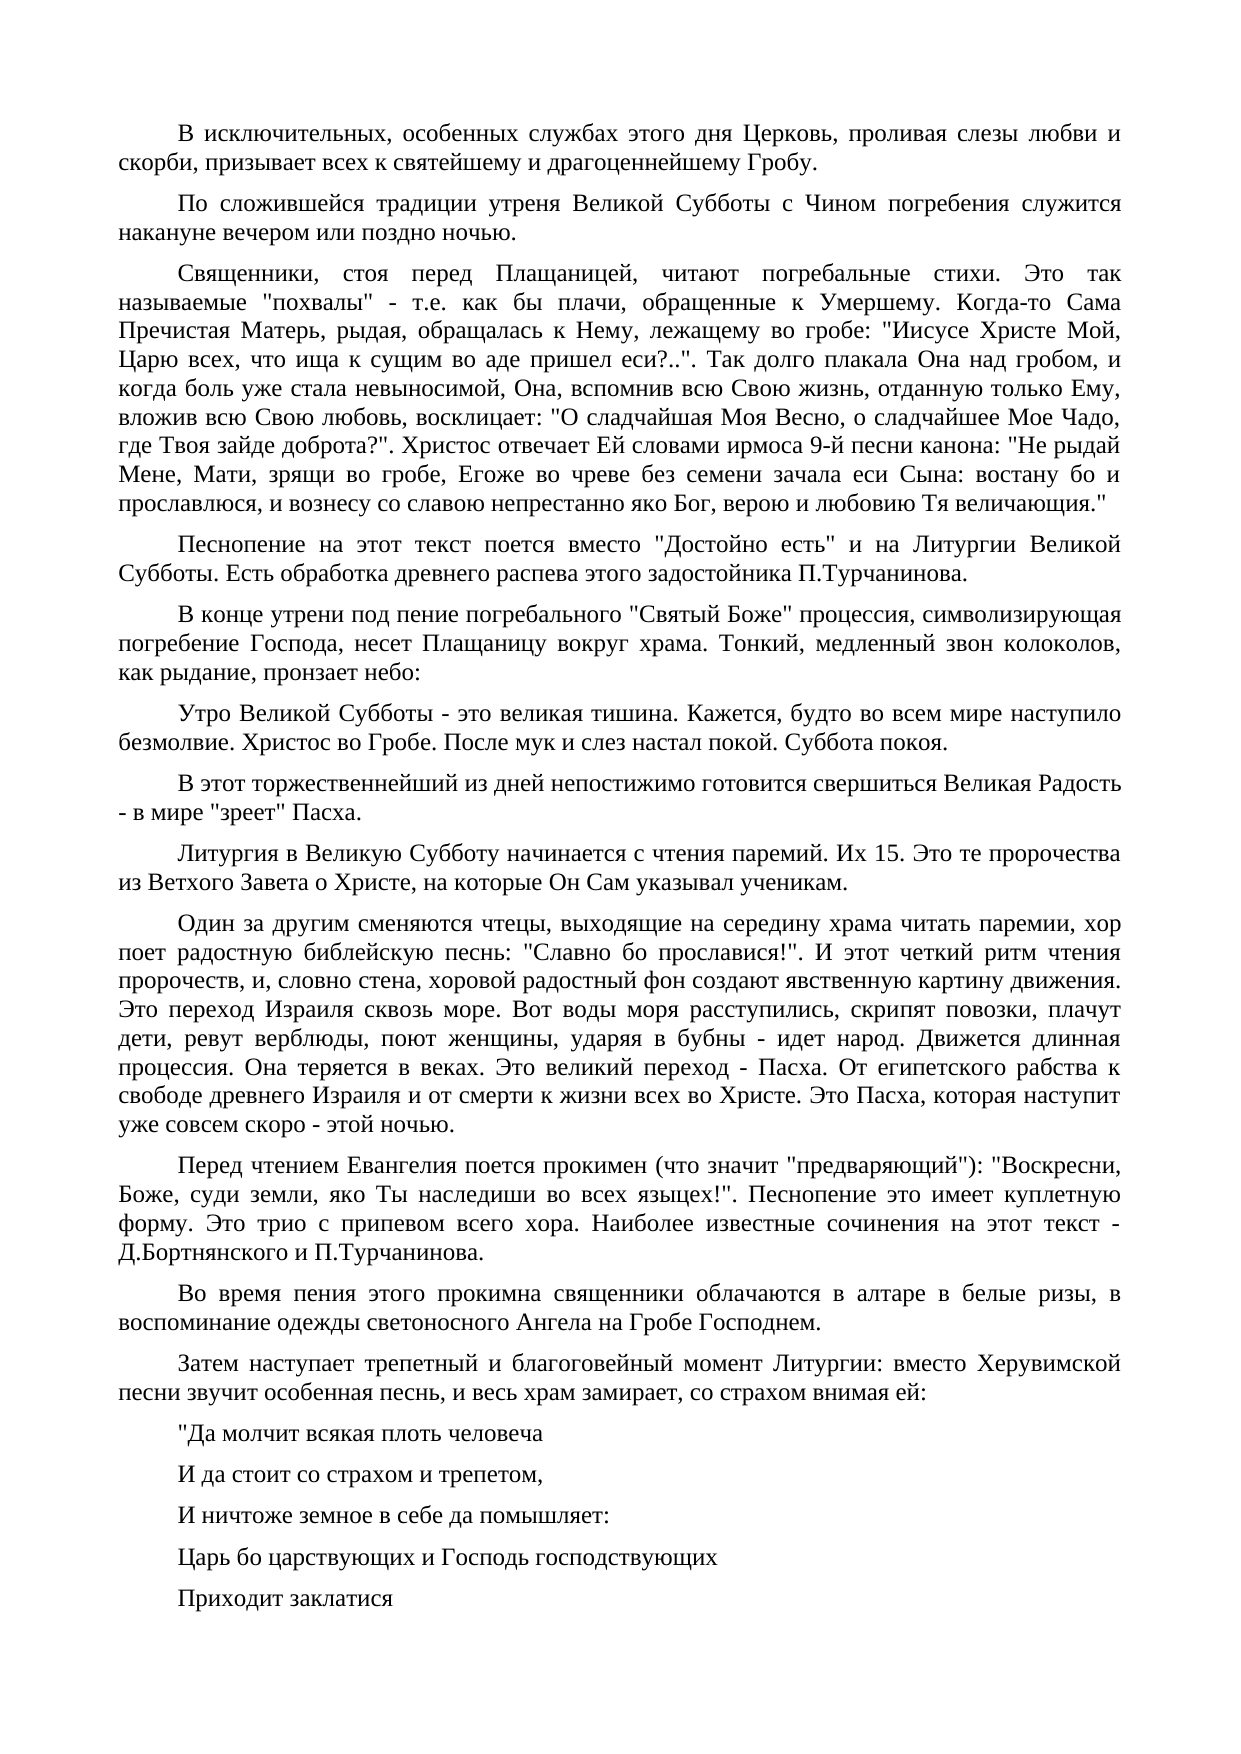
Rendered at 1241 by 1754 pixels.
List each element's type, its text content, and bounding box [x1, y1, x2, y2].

text И ничтоже земное в себе да помышляет: [118, 1501, 1122, 1529]
text Песнопение на этот текст поется вместо "Достойно есть" и на Литургии Великой Субботы. Есть обработка древнего распева этого задостойника П.Турчанинова. [118, 529, 1122, 587]
text Царь бо царствующих и Господь господствующих [118, 1542, 1122, 1571]
text И да стоит со страхом и трепетом, [118, 1459, 1122, 1488]
text Один за другим сменяются чтецы, выходящие на середину храма читать паремии, хор поет радостную библейскую песнь: "Славно бо прославися!". И этот четкий ритм чтения пророчеств, и, словно стена, хоровой радостный фон создают явственную картину движения. Это переход Израиля сквозь море. Вот воды моря расступились, скрипят повозки, плачут дети, ревут верблюды, поют женщины, ударяя в бубны - идет народ. Движется длинная процессия. Она теряется в веках. Это великий переход - Пасха. От египетского рабства к свободе древнего Израиля и от смерти к жизни всех во Христе. Это Пасха, которая наступит уже совсем скоро - этой ночью. [118, 908, 1122, 1138]
text Перед чтением Евангелия поется прокимен (что значит "предваряющий"): "Воскресни, Боже, суди земли, яко Ты наследиши во всех языцех!". Песнопение это имеет куплетную форму. Это трио с припевом всего хора. Наиболее известные сочинения на этот текст - Д.Бортнянского и П.Турчанинова. [118, 1151, 1122, 1266]
text Приходит заклатися [118, 1583, 1122, 1612]
text Во время пения этого прокимна священники облачаются в алтаре в белые ризы, в воспоминание одежды светоносного Ангела на Гробе Господнем. [118, 1278, 1122, 1336]
text В исключительных, особенных службах этого дня Церковь, проливая слезы любви и скорби, призывает всех к святейшему и драгоценнейшему Гробу. [118, 118, 1122, 176]
text В конце утрени под пение погребального "Святый Боже" процессия, символизирующая погребение Господа, несет Плащаницу вокруг храма. Тонкий, медленный звон колоколов, как рыдание, пронзает небо: [118, 599, 1122, 686]
text "Да молчит всякая плоть человеча [118, 1418, 1122, 1447]
text Затем наступает трепетный и благоговейный момент Литургии: вместо Херувимской песни звучит особенная песнь, и весь храм замирает, со страхом внимая ей: [118, 1348, 1122, 1406]
text Литургия в Великую Субботу начинается с чтения паремий. Их 15. Это те пророчества из Ветхого Завета о Христе, на которые Он Сам указывал ученикам. [118, 838, 1122, 896]
text Утро Великой Субботы - это великая тишина. Кажется, будто во всем мире наступило безмолвие. Христос во Гробе. После мук и слез настал покой. Суббота покоя. [118, 698, 1122, 756]
text Священники, стоя перед Плащаницей, читают погребальные стихи. Это так называемые "похвалы" - т.е. как бы плачи, обращенные к Умершему. Когда-то Сама Пречистая Матерь, рыдая, обращалась к Нему, лежащему во гробе: "Иисусе Христе Мой, Царю всех, что ища к сущим во аде пришел еси?..". Так долго плакала Она над гробом, и когда боль уже стала невыносимой, Она, вспомнив всю Свою жизнь, отданную только Ему, вложив всю Свою любовь, восклицает: "О сладчайшая Моя Весно, о сладчайшее Мое Чадо, где Твоя зайде доброта?". Христос отвечает Ей словами ирмоса 9-й песни канона: "Не рыдай Мене, Мати, зрящи во гробе, Егоже во чреве без семени зачала еси Сына: востану бо и прославлюся, и вознесу со славою непрестанно яко Бог, верою и любовию Тя величающия." [118, 258, 1122, 517]
text По сложившейся традиции утреня Великой Субботы с Чином погребения служится накануне вечером или поздно ночью. [118, 188, 1122, 246]
text В этот торжественнейший из дней непостижимо готовится свершиться Великая Радость - в мире "зреет" Пасха. [118, 768, 1122, 826]
